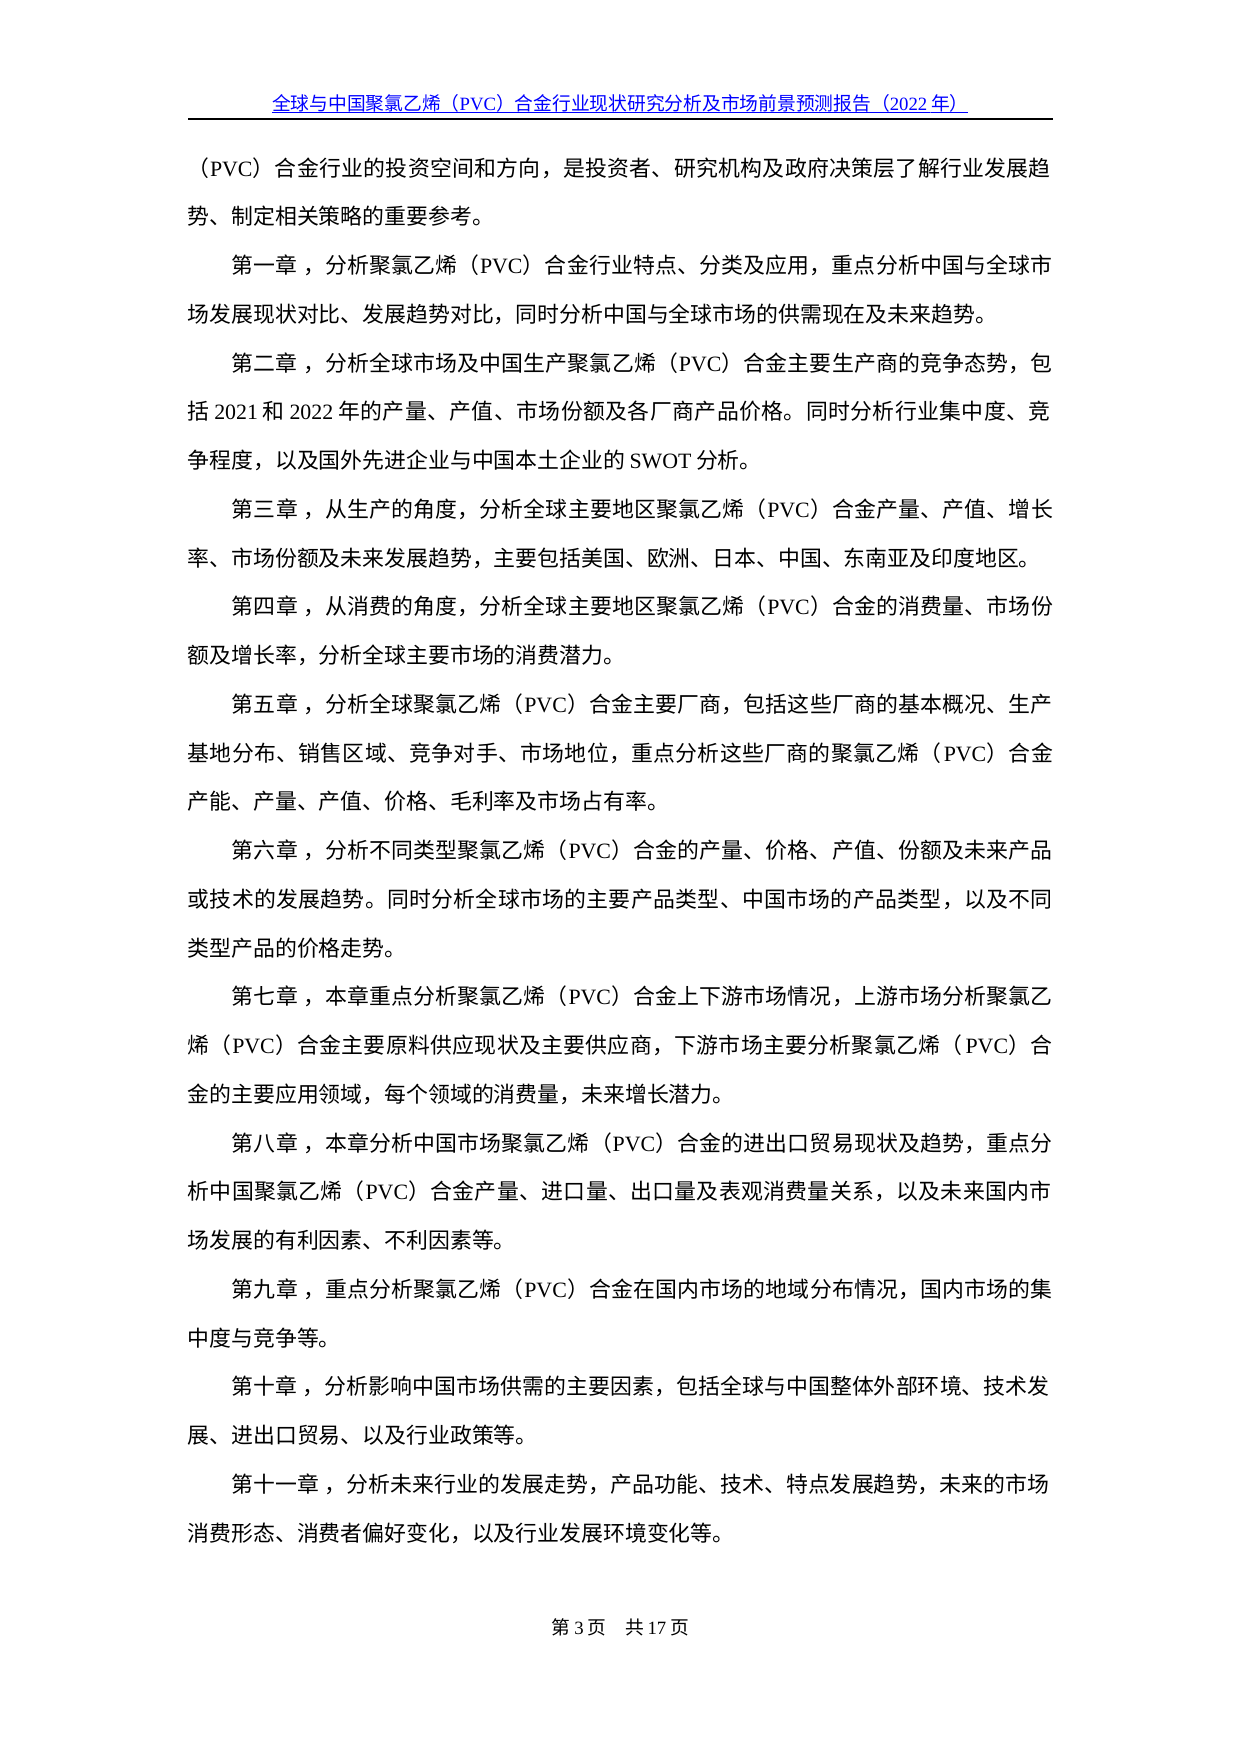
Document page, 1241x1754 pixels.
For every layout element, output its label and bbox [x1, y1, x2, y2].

text [187, 150, 1053, 1548]
